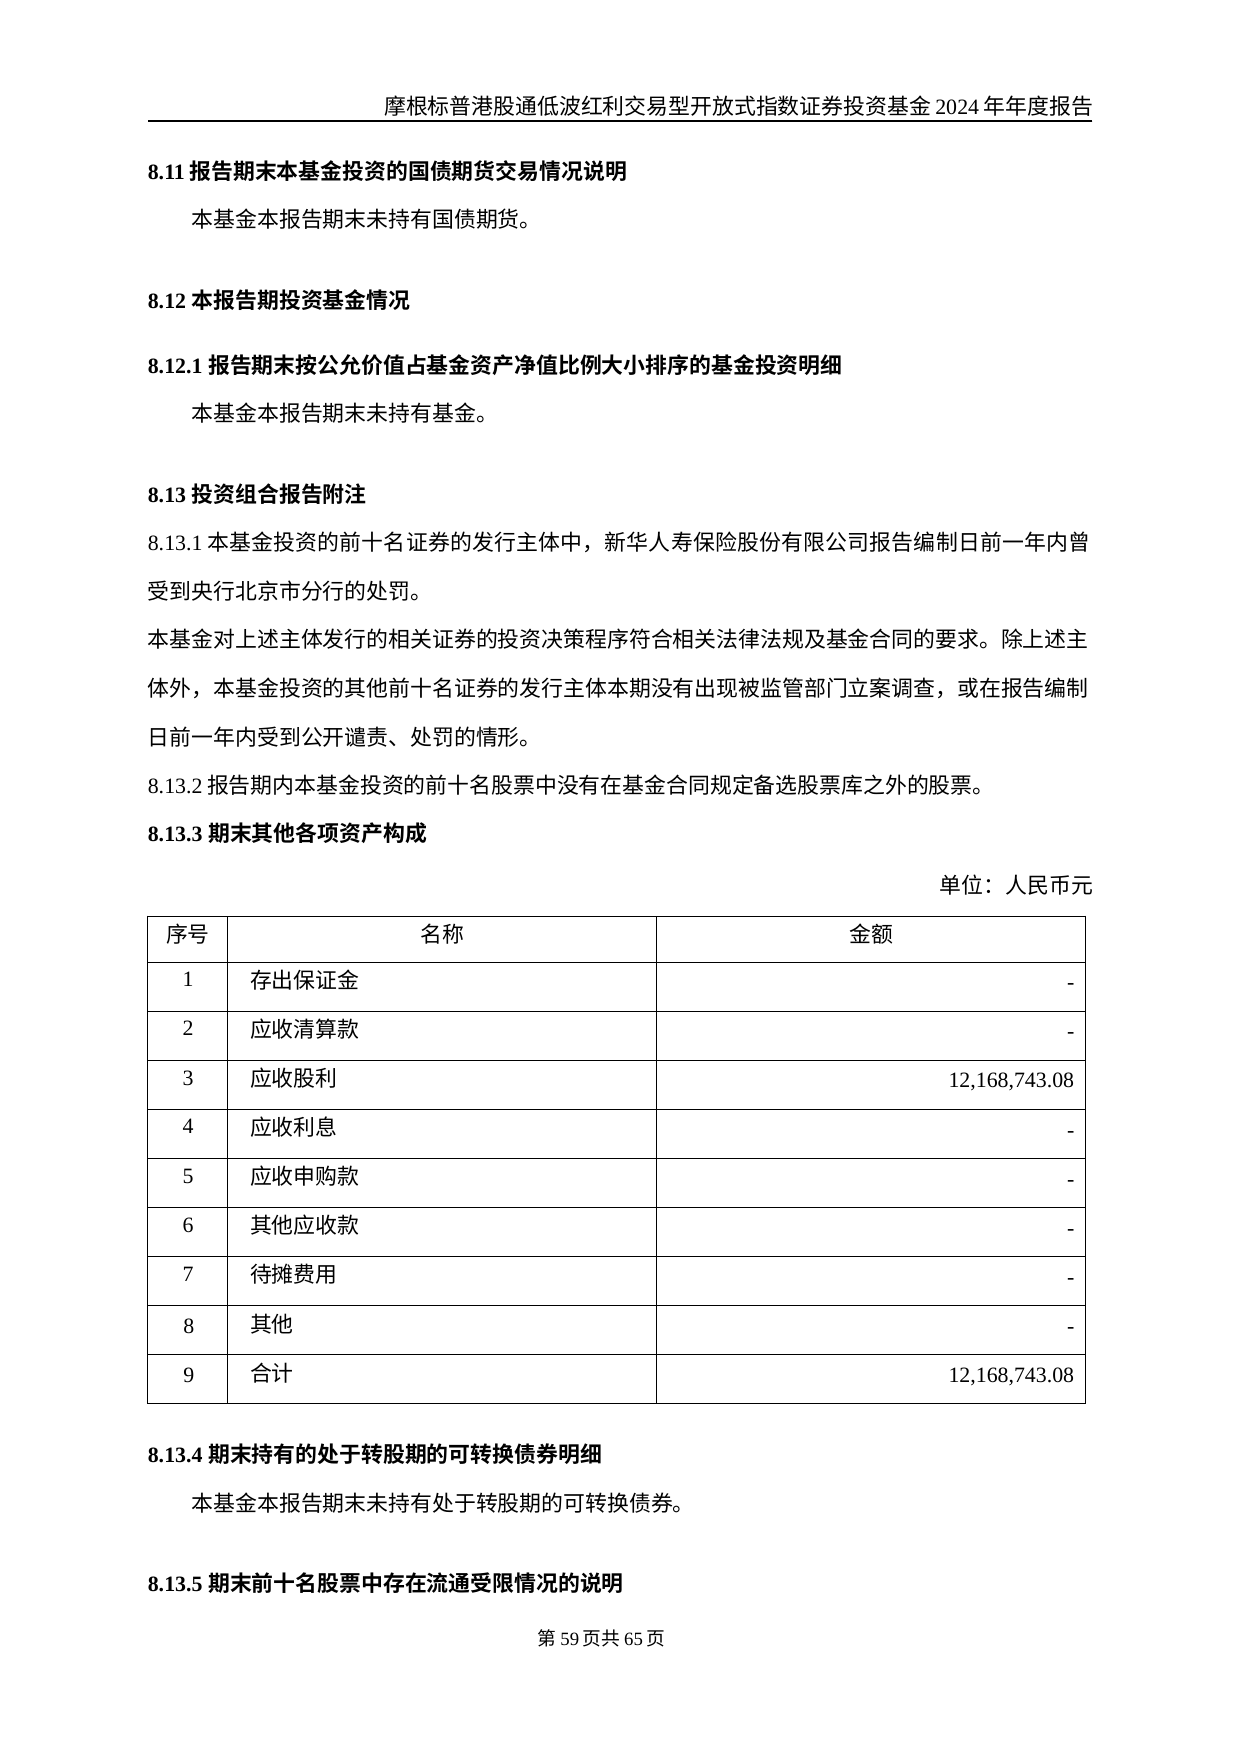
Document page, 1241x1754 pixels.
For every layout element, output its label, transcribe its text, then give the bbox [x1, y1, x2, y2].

text 8.13.3 期末其他各项资产构成 [148, 816, 1092, 848]
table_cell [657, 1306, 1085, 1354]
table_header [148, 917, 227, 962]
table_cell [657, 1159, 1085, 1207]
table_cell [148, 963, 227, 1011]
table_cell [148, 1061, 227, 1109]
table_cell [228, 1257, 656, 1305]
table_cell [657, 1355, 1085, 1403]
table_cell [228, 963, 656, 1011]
text 本基金本报告期末未持有基金。 [148, 396, 1092, 428]
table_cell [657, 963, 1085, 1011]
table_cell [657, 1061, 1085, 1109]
text 本基金对上述主体发行的相关证券的投资决策程序符合相关法律法规及基金合同的要求。除上述主体外，本基金投资的其他前十名证券的发行主体本期没有出现被监管部门立案调查，或在报告编制日前一年内受到公开谴责、处罚的情形。 [148, 622, 1092, 752]
subtitle 8.12 本报告期投资基金情况 [148, 283, 1092, 315]
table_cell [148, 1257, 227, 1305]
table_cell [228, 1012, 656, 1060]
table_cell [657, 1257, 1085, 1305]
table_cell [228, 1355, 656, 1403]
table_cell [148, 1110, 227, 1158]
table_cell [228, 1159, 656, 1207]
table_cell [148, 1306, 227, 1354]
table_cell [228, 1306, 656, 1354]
text 8.13.2报告期内本基金投资的前十名股票中没有在基金合同规定备选股票库之外的股票。 [148, 768, 1092, 800]
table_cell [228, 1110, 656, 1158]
text 8.13.5 期末前十名股票中存在流通受限情况的说明 [148, 1566, 1092, 1598]
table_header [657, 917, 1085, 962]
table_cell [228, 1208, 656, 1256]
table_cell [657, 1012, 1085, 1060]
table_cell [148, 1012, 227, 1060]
text 8.13.4 期末持有的处于转股期的可转换债券明细 [148, 1437, 1092, 1469]
text 8.11报告期末本基金投资的国债期货交易情况说明 [148, 154, 1092, 186]
text 单位：人民币元 [149, 867, 1092, 900]
text 本基金本报告期末未持有国债期货。 [148, 202, 1092, 234]
subtitle 8.13 投资组合报告附注 [148, 476, 1092, 509]
text 本基金本报告期末未持有处于转股期的可转换债券。 [148, 1485, 1092, 1518]
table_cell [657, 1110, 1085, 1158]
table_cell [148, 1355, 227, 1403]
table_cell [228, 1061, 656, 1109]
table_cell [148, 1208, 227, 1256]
text 8.12.1 报告期末按公允价值占基金资产净值比例大小排序的基金投资明细 [148, 347, 1092, 380]
text 8.13.1本基金投资的前十名证券的发行主体中，新华人寿保险股份有限公司报告编制日前一年内曾受到央行北京市分行的处罚。 [148, 525, 1092, 606]
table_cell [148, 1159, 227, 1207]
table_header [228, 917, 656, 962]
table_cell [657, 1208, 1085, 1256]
